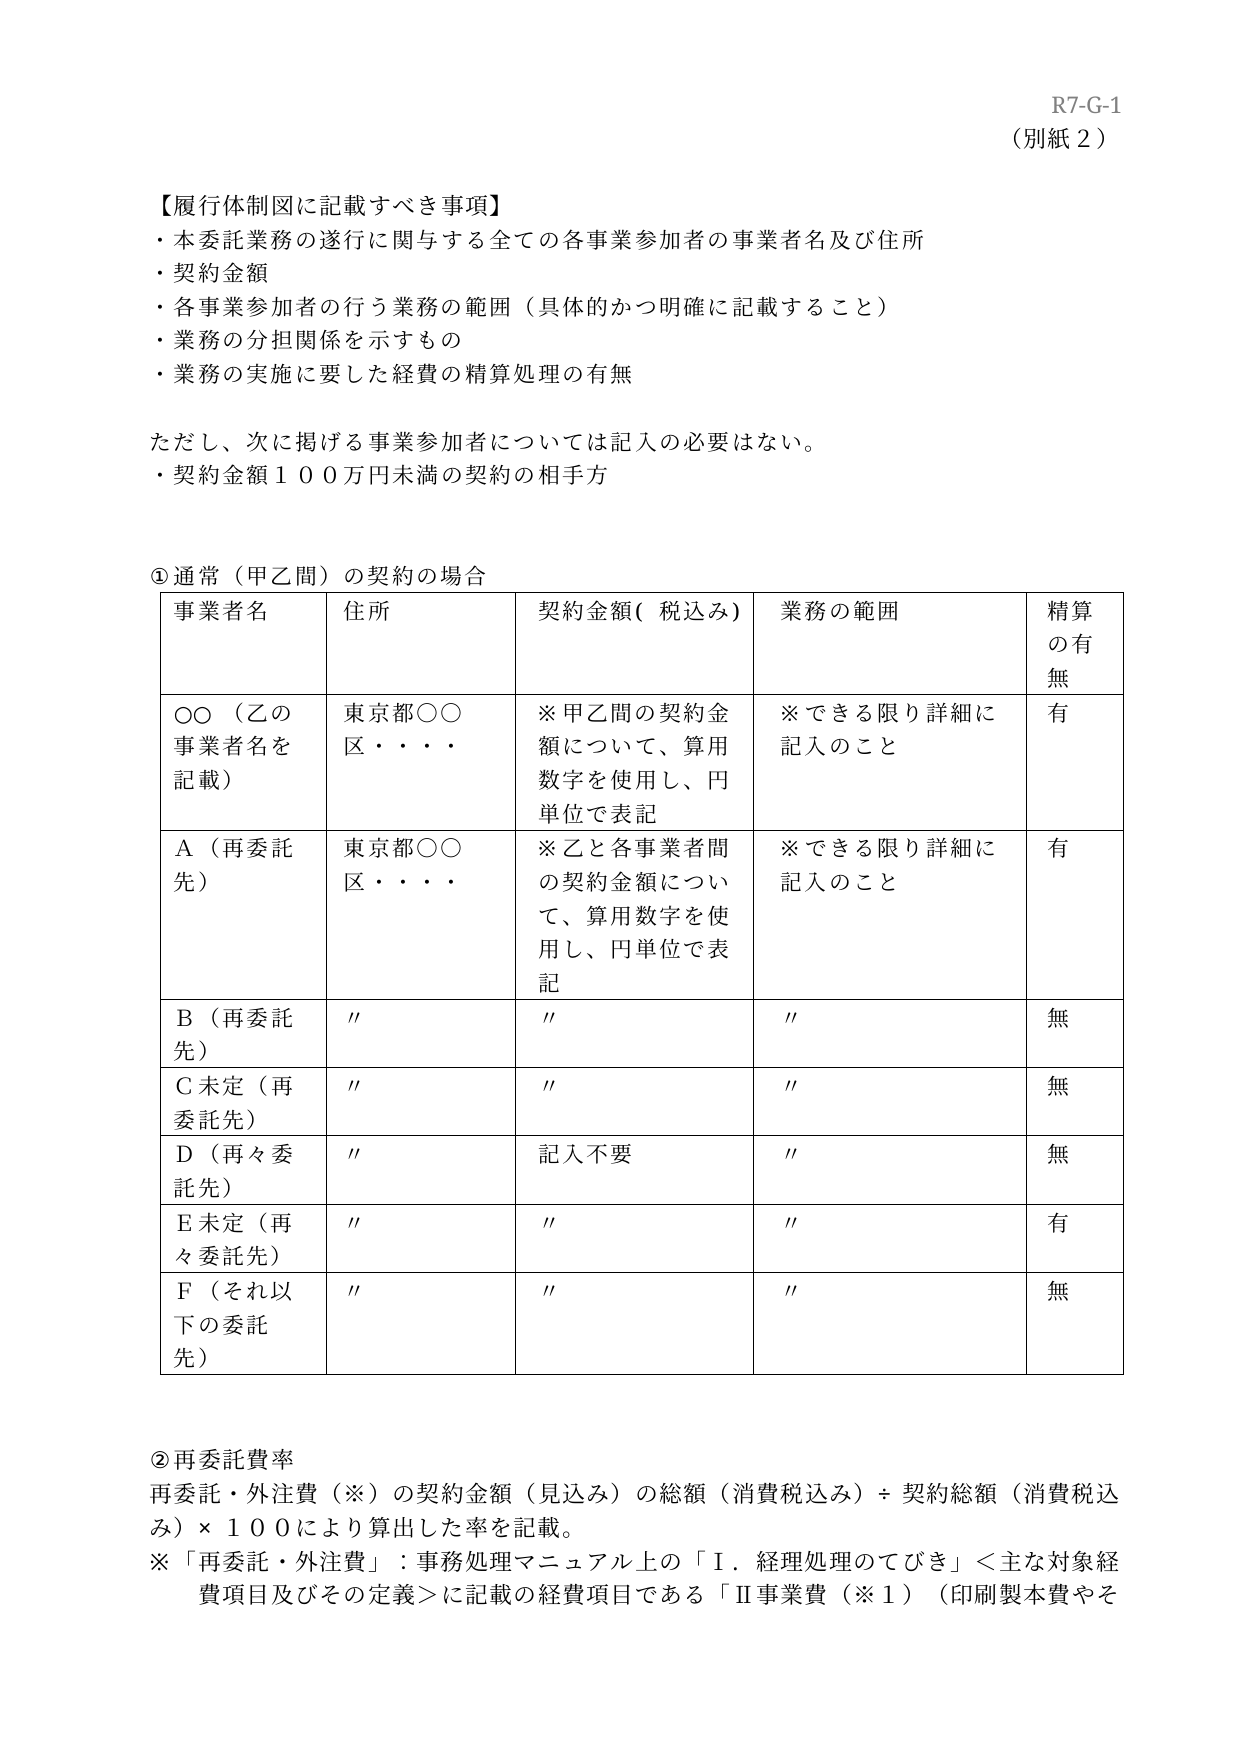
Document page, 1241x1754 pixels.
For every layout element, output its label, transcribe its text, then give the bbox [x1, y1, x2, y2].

table_cell ※甲乙間の契約金額について、算用数字を使用し、円単位で表記 [516, 695, 753, 829]
table_cell Ｂ（再委託先） [161, 1000, 326, 1067]
table_cell Ｃ未定（再委託先） [161, 1068, 326, 1135]
table_cell 〃 [754, 1068, 1026, 1135]
text ・契約金額１００万円未満の契約の相手方 [149, 457, 1120, 491]
table_cell ※乙と各事業者間の契約金額について、算用数字を使用し、円単位で表記 [516, 831, 753, 999]
text 再委託・外注費（※）の契約金額（見込み）の総額（消費税込み）÷契約総額（消費税込み）×１００により算出した率を記載。 [149, 1476, 1120, 1543]
table_header 事業者名 [161, 593, 326, 694]
table_cell 〃 [327, 1068, 515, 1135]
table_cell 〃 [516, 1273, 753, 1374]
table_cell 東京都○○区・・・・ [327, 695, 515, 829]
table_cell Ａ（再委託先） [161, 831, 326, 999]
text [149, 1543, 1120, 1611]
table_header 契約金額(税込み) [516, 593, 753, 694]
table_header 住所 [327, 593, 515, 694]
table_cell Ｄ（再々委託先） [161, 1136, 326, 1204]
text ・契約金額 [149, 255, 1120, 289]
table_cell ※できる限り詳細に記入のこと [754, 695, 1026, 829]
table_cell 有 [1027, 695, 1123, 829]
table_cell 〃 [327, 1273, 515, 1374]
table_cell 有 [1027, 831, 1123, 999]
table_cell 〃 [516, 1205, 753, 1272]
text ただし、次に掲げる事業参加者については記入の必要はない。 [149, 424, 1120, 457]
text ・各事業参加者の行う業務の範囲（具体的かつ明確に記載すること） [149, 289, 1120, 323]
text （別紙２） [149, 121, 1120, 154]
table_cell 〃 [327, 1205, 515, 1272]
table_cell 無 [1027, 1273, 1123, 1374]
table_cell Ｆ（それ以下の委託先） [161, 1273, 326, 1374]
table_cell 無 [1027, 1068, 1123, 1135]
text ・業務の分担関係を示すもの [149, 323, 1120, 356]
text ・業務の実施に要した経費の精算処理の有無 [149, 356, 1120, 390]
table_cell 〃 [327, 1136, 515, 1204]
table_cell 記入不要 [516, 1136, 753, 1204]
table_cell 〃 [754, 1000, 1026, 1067]
table_cell ※できる限り詳細に記入のこと [754, 831, 1026, 999]
table_header 業務の範囲 [754, 593, 1026, 694]
table_cell 〃 [327, 1000, 515, 1067]
table_cell ○○（乙の事業者名を記載） [161, 695, 326, 829]
table_cell 東京都○○区・・・・ [327, 831, 515, 999]
table_cell 〃 [516, 1000, 753, 1067]
table_header 精算の有無 [1027, 593, 1123, 694]
table_cell 〃 [754, 1205, 1026, 1272]
table_cell 〃 [754, 1273, 1026, 1374]
text ②再委託費率 [149, 1442, 1120, 1476]
table_cell 〃 [754, 1136, 1026, 1204]
table_cell 有 [1027, 1205, 1123, 1272]
text 【履行体制図に記載すべき事項】 [149, 188, 1120, 222]
table_cell 無 [1027, 1136, 1123, 1204]
table_cell 無 [1027, 1000, 1123, 1067]
text ・本委託業務の遂行に関与する全ての各事業参加者の事業者名及び住所 [149, 222, 1120, 255]
table_cell Ｅ未定（再々委託先） [161, 1205, 326, 1272]
text ①通常（甲乙間）の契約の場合 [149, 558, 1120, 592]
table_cell 〃 [516, 1068, 753, 1135]
